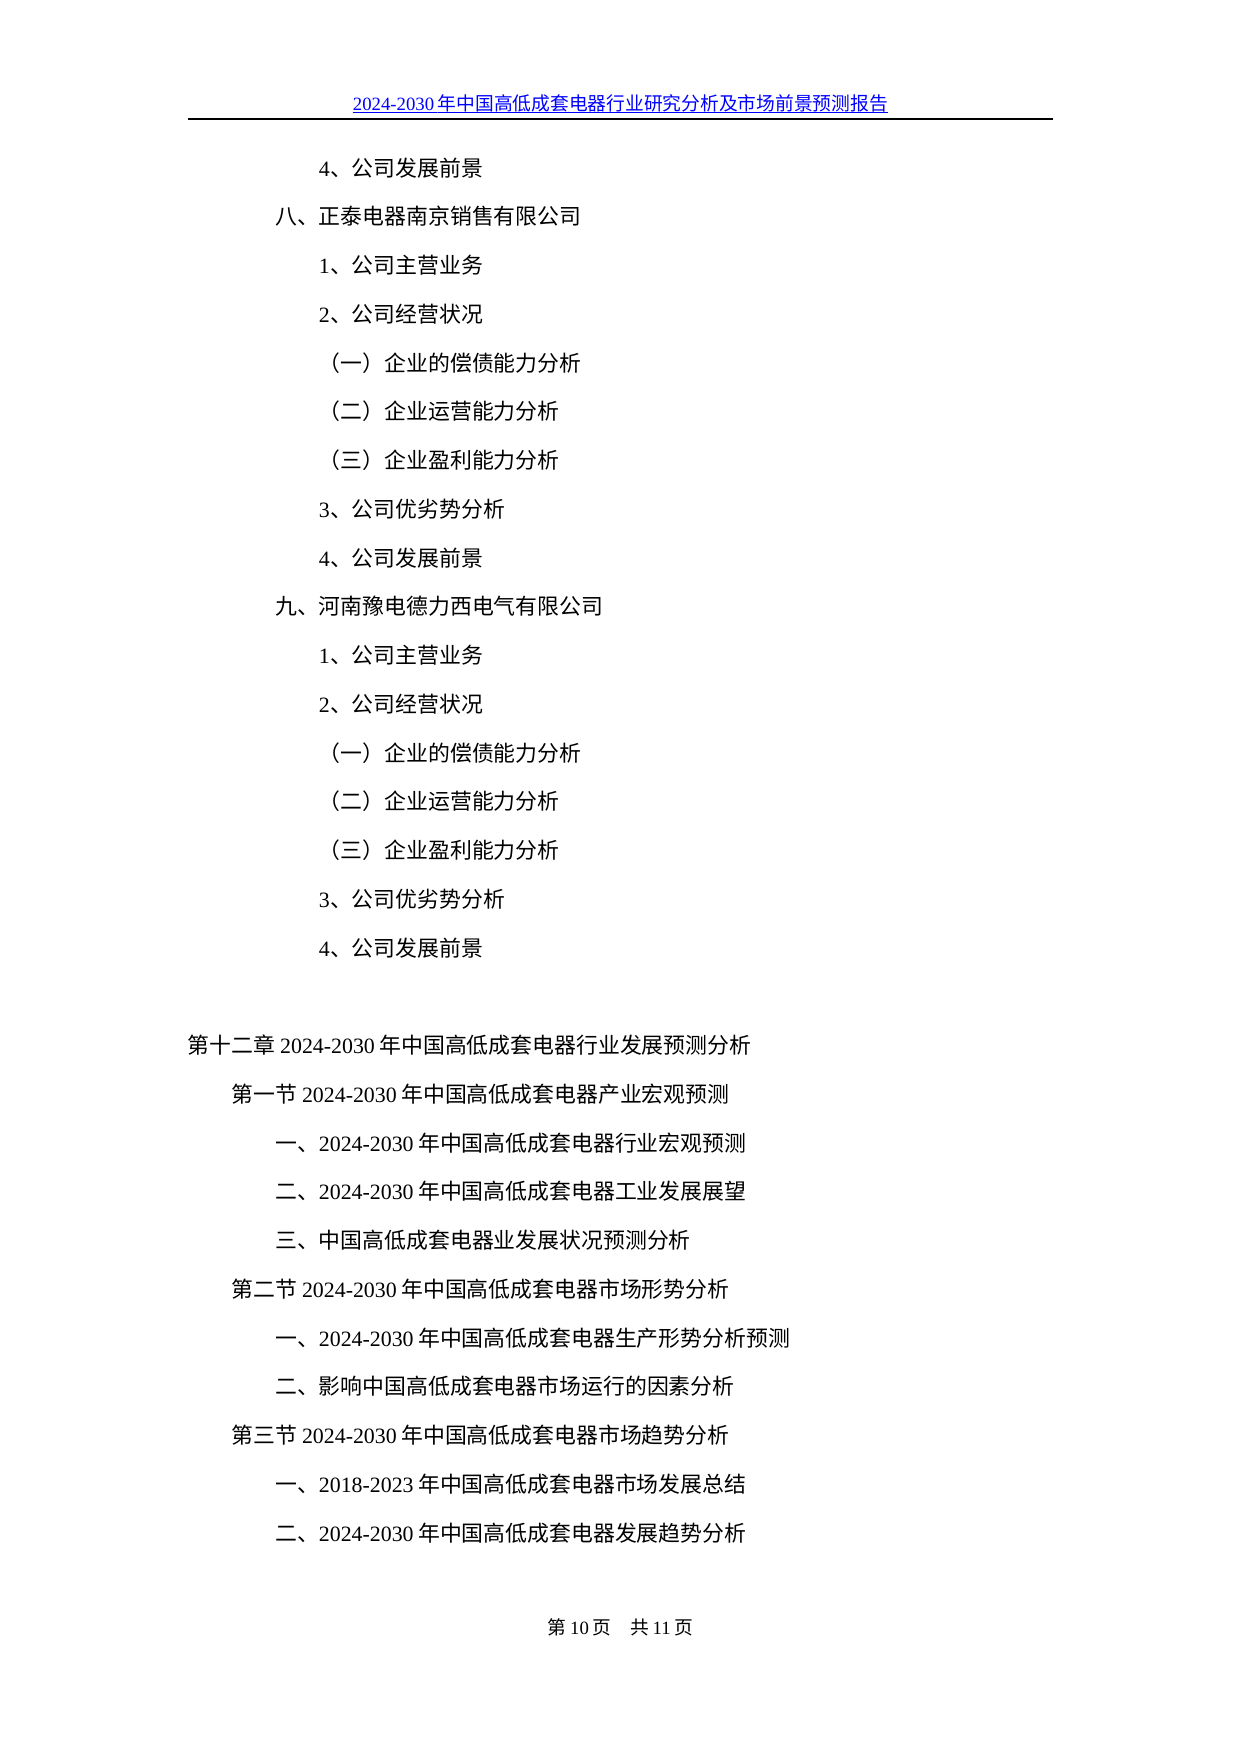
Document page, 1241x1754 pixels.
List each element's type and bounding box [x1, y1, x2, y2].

text [187, 150, 1053, 1548]
